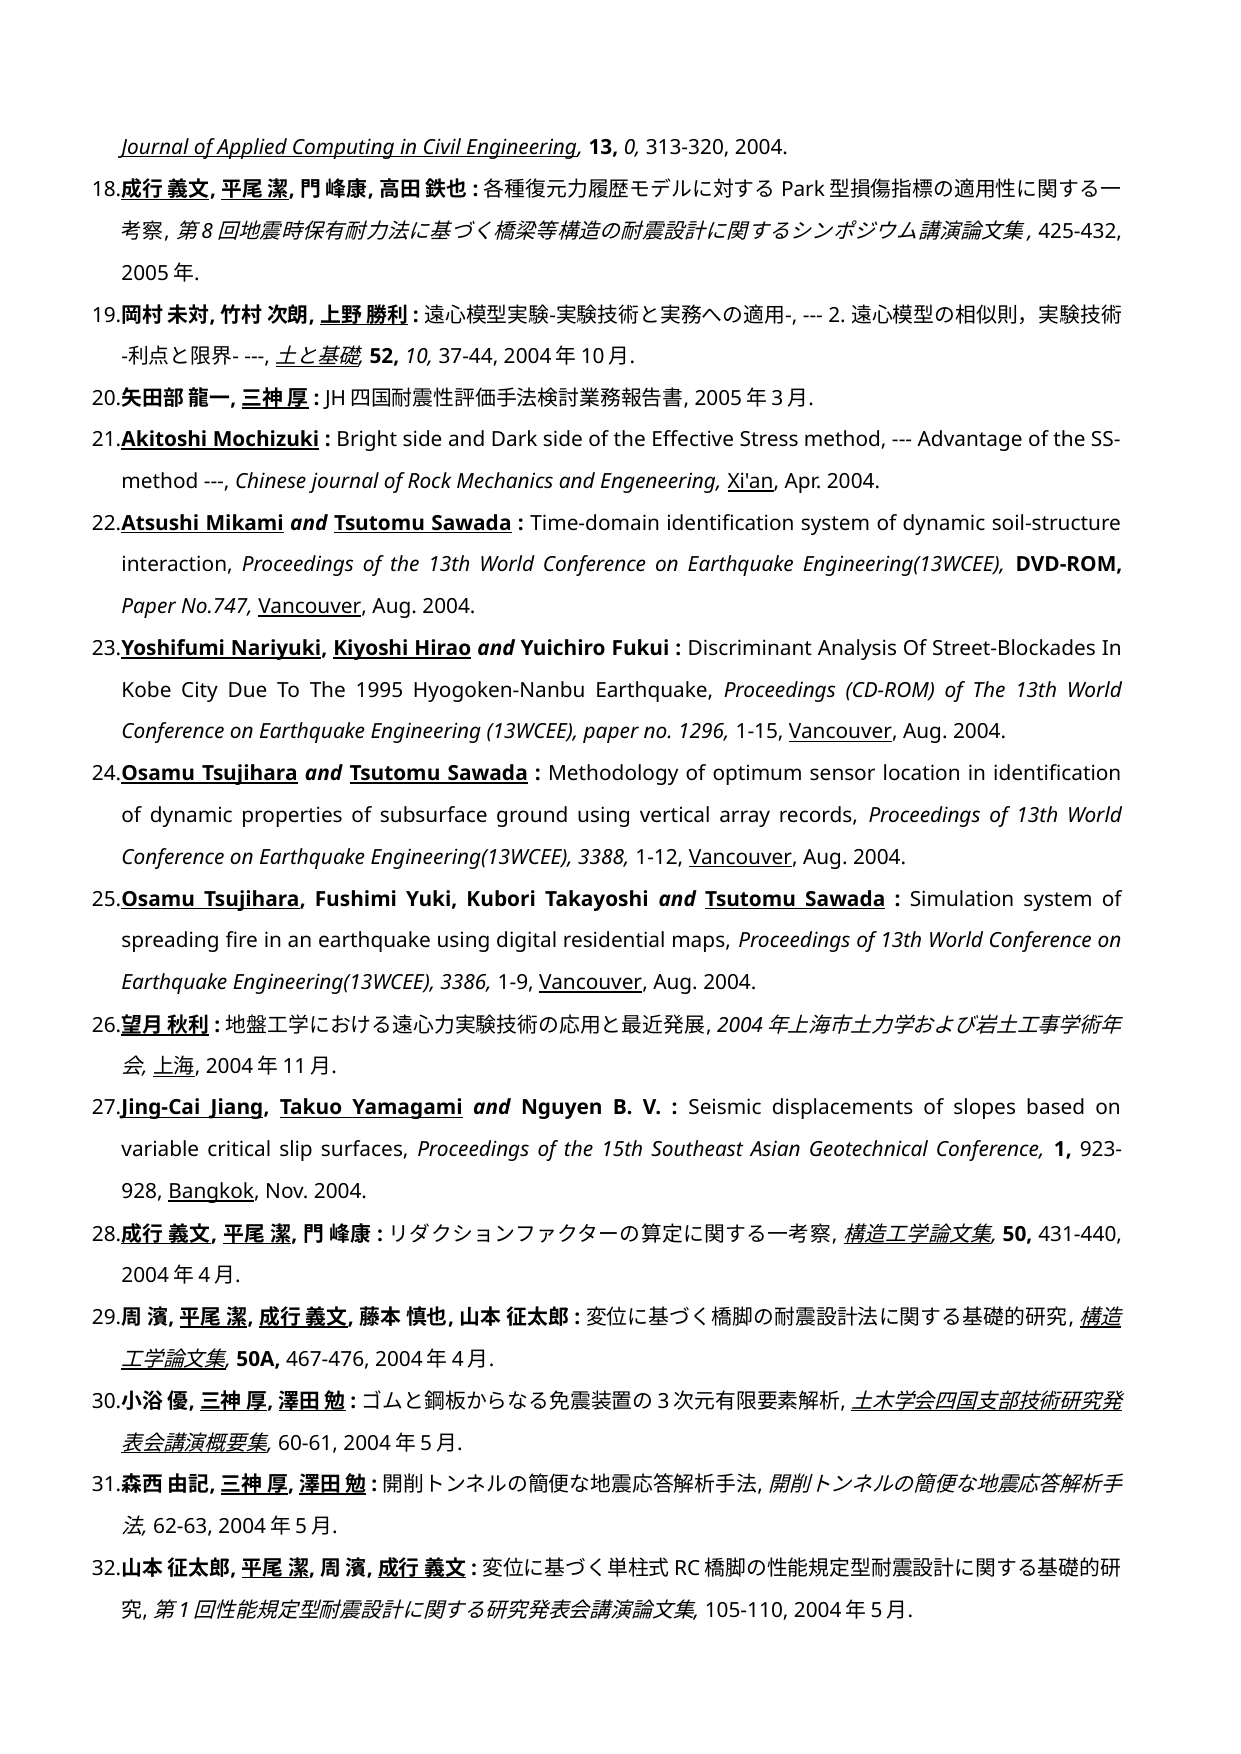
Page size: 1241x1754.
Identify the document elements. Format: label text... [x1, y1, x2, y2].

list 森西 由記, 三神 厚, 澤田 勉 : 開削トンネルの簡便な地震応答解析手法, 開削トンネルの簡便な地震応答解析手法, 62-63, 2004年5月. [92, 1462, 1122, 1545]
list Akitoshi Mochizuki : Bright side and Dark side of the Effective Stress method, --- Advantage of the SS-method ---, Chinese journal of Rock Mechanics and Engeneering, Xi'an, Apr. 2004. [92, 417, 1122, 501]
list 矢田部 龍一, 三神 厚 : JH四国耐震性評価手法検討業務報告書, 2005年3月. [92, 376, 1122, 417]
list Atsushi Mikami and Tsutomu Sawada : Time-domain identification system of dynamic soil-structure interaction, Proceedings of the 13th World Conference on Earthquake Engineering(13WCEE), DVD-ROM, Paper No.747, Vancouver, Aug. 2004. [92, 501, 1122, 626]
list 小浴 優, 三神 厚, 澤田 勉 : ゴムと鋼板からなる免震装置の3次元有限要素解析, 土木学会四国支部技術研究発表会講演概要集, 60-61, 2004年5月. [92, 1378, 1122, 1462]
list Yoshifumi Nariyuki, Kiyoshi Hirao and Yuichiro Fukui : Discriminant Analysis Of Street-Blockades In Kobe City Due To The 1995 Hyogoken-Nanbu Earthquake, Proceedings (CD-ROM) of The 13th World Conference on Earthquake Engineering (13WCEE), paper no. 1296, 1-15, Vancouver, Aug. 2004. [92, 626, 1122, 752]
list 成行 義文, 平尾 潔, 門 峰康, 高田 鉄也 : 各種復元力履歴モデルに対するPark型損傷指標の適用性に関する一考察, 第8回地震時保有耐力法に基づく橋梁等構造の耐震設計に関するシンポジウム講演論文集, 425-432, 2005年. [92, 167, 1122, 292]
list 岡村 未対, 竹村 次朗, 上野 勝利 : 遠心模型実験-実験技術と実務への適用-, --- 2. 遠心模型の相似則，実験技術-利点と限界- ---, 土と基礎, 52, 10, 37-44, 2004年10月. [92, 292, 1122, 376]
list 成行 義文, 平尾 潔, 門 峰康 : リダクションファクターの算定に関する一考察, 構造工学論文集, 50, 431-440, 2004年4月. [92, 1211, 1122, 1295]
list Osamu Tsujihara and Tsutomu Sawada : Methodology of optimum sensor location in identification of dynamic properties of subsurface ground using vertical array records, Proceedings of 13th World Conference on Earthquake Engineering(13WCEE), 3388, 1-12, Vancouver, Aug. 2004. [92, 752, 1122, 877]
list 山本 征太郎, 平尾 潔, 周 濱, 成行 義文 : 変位に基づく単柱式RC橋脚の性能規定型耐震設計に関する基礎的研究, 第1回性能規定型耐震設計に関する研究発表会講演論文集, 105-110, 2004年5月. [92, 1545, 1122, 1629]
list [92, 125, 1122, 167]
list Jing-Cai Jiang, Takuo Yamagami and Nguyen B. V. : Seismic displacements of slopes based on variable critical slip surfaces, Proceedings of the 15th Southeast Asian Geotechnical Conference, 1, 923-928, Bangkok, Nov. 2004. [92, 1086, 1122, 1211]
list Osamu Tsujihara, Fushimi Yuki, Kubori Takayoshi and Tsutomu Sawada : Simulation system of spreading fire in an earthquake using digital residential maps, Proceedings of 13th World Conference on Earthquake Engineering(13WCEE), 3386, 1-9, Vancouver, Aug. 2004. [92, 877, 1122, 1002]
list 周 濱, 平尾 潔, 成行 義文, 藤本 慎也, 山本 征太郎 : 変位に基づく橋脚の耐震設計法に関する基礎的研究, 構造工学論文集, 50A, 467-476, 2004年4月. [92, 1295, 1122, 1378]
list 望月 秋利 : 地盤工学における遠心力実験技術の応用と最近発展, 2004年上海市土力学および岩土工事学術年会, 上海, 2004年11月. [92, 1002, 1122, 1086]
